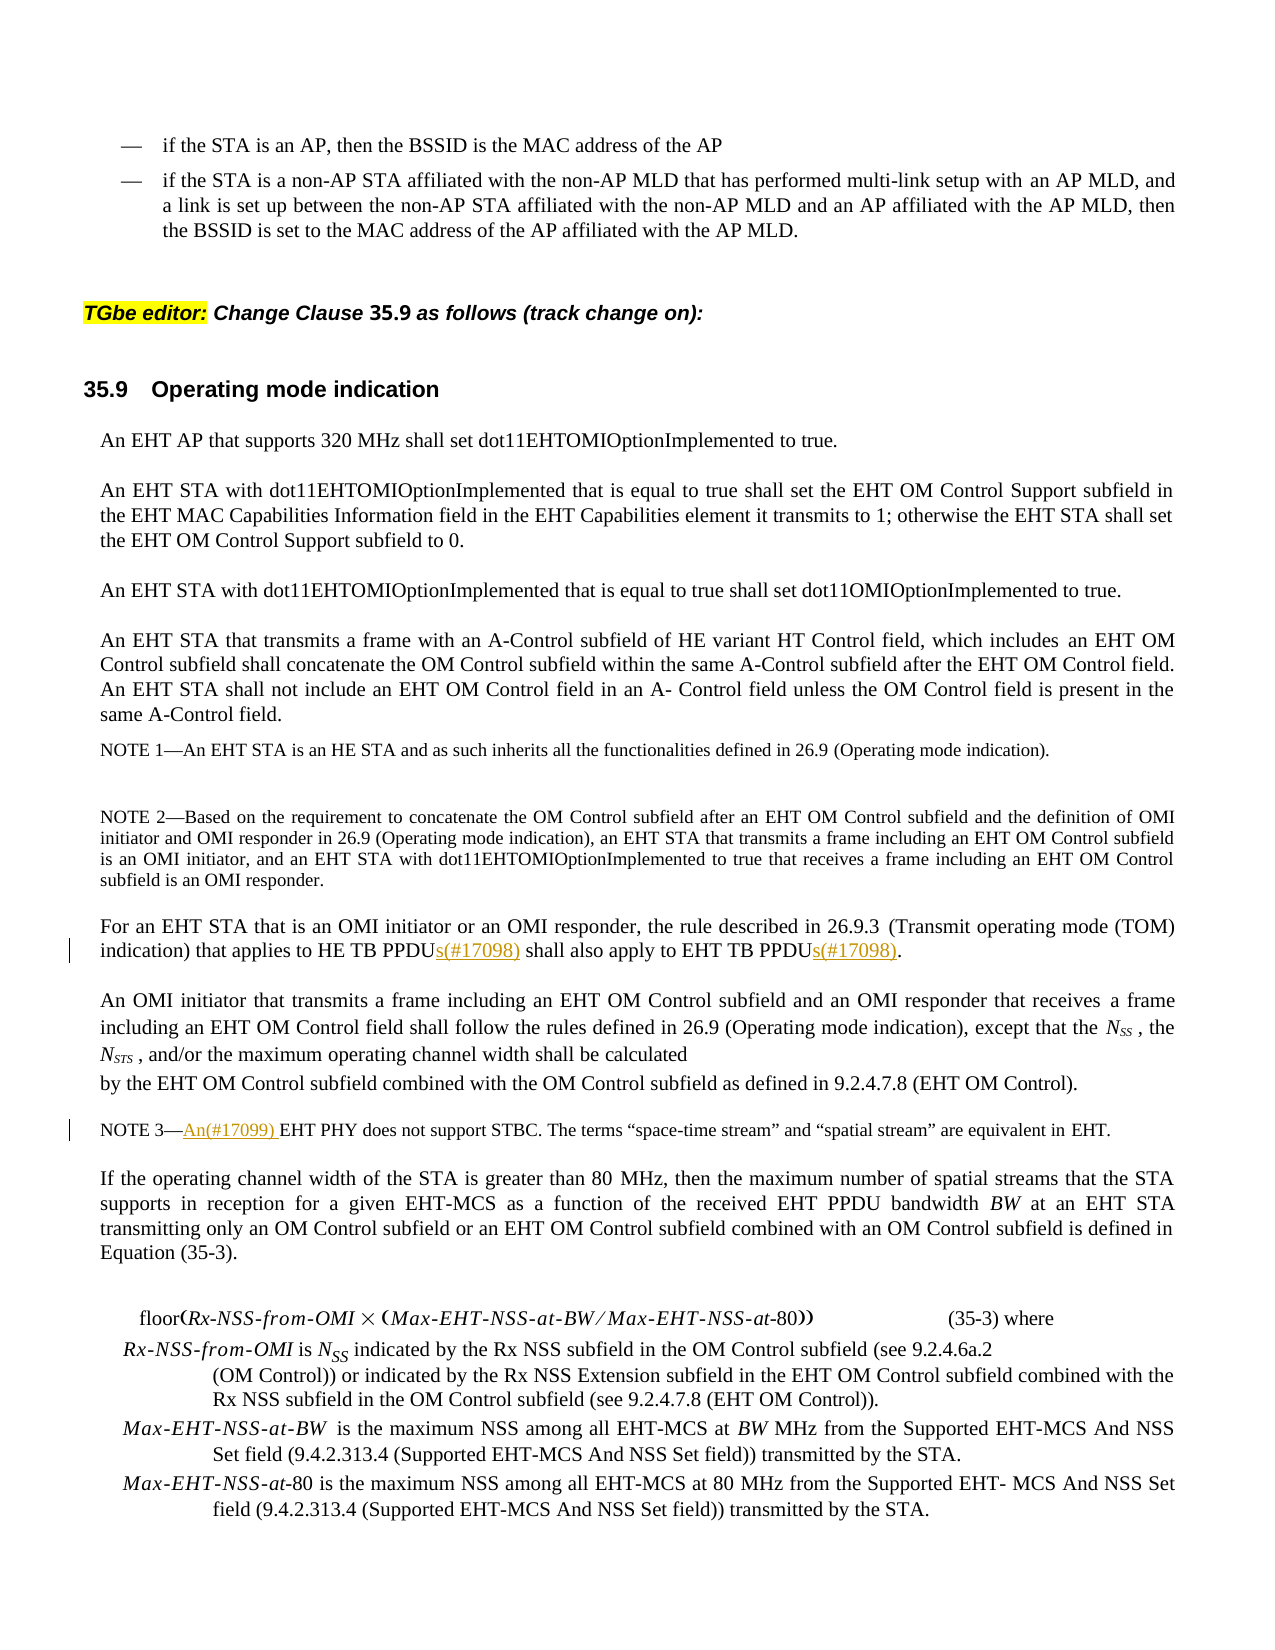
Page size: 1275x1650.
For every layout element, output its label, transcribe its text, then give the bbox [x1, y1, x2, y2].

list if the STA is an AP, then the BSSID is the MAC address of the AP [121, 133, 1192, 157]
text NOTE 2—Based on the requirement to concatenate the OM Control subfield after an EHT OM Control subfield and the definition of OMI initiator and OMI responder in 26.9 (Operating mode indication), an EHT STA that transmits a frame including an EHT OM Control subfield is an OMI initiator, and an EHT STA with dot11EHTOMIOptionImplemented to true that receives a frame including an EHT OM Control subfield is an OMI responder. [100, 807, 1176, 890]
text NOTE 1—An EHT STA is an HE STA and as such inherits all the functionalities defined in 26.9 (Operating mode indication). [100, 740, 1175, 761]
list Operating mode indication [83, 376, 1192, 402]
text Rx-NSS-from-OMI is NSS indicated by the Rx NSS subfield in the OM Control subfield (see 9.2.4.6a.2 [123, 1338, 1192, 1361]
text by the EHT OM Control subfield combined with the OM Control subfield as defined in 9.2.4.7.8 (EHT OM Control). [100, 1071, 1175, 1095]
text Max-EHT-NSS-at-BW is the maximum NSS among all EHT-MCS at BW MHz from the Supported EHT-MCS And NSS Set field (9.4.2.313.4 (Supported EHT-MCS And NSS Set field)) transmitted by the STA. [123, 1416, 1175, 1466]
text If the operating channel width of the STA is greater than 80 MHz, then the maximum number of spatial streams that the STA supports in reception for a given EHT-MCS as a function of the received EHT PPDU bandwidth BW at an EHT STA transmitting only an OM Control subfield or an EHT OM Control subfield combined with an OM Control subfield is defined in Equation (35-3). [100, 1166, 1176, 1264]
text An OMI initiator that transmits a frame including an EHT OM Control subfield and an OMI responder that receives a frame including an EHT OM Control field shall follow the rules defined in 26.9 (Operating mode indication), except that the NSS , the NSTS , and/or the maximum operating channel width shall be calculated [100, 988, 1175, 1066]
text (OM Control)) or indicated by the Rx NSS Extension subfield in the EHT OM Control subfield combined with the Rx NSS subfield in the OM Control subfield (see 9.2.4.7.8 (EHT OM Control)). [212, 1362, 1176, 1411]
text An EHT STA with dot11EHTOMIOptionImplemented that is equal to true shall set the EHT OM Control Support subfield in the EHT MAC Capabilities Information field in the EHT Capabilities element it transmits to 1; otherwise the EHT STA shall set the EHT OM Control Support subfield to 0. [100, 478, 1175, 552]
text An EHT STA with dot11EHTOMIOptionImplemented that is equal to true shall set dot11OMIOptionImplemented to true. [100, 578, 1175, 602]
text Max-EHT-NSS-at-80 is the maximum NSS among all EHT-MCS at 80 MHz from the Supported EHT- MCS And NSS Set field (9.4.2.313.4 (Supported EHT-MCS And NSS Set field)) transmitted by the STA. [123, 1471, 1175, 1521]
text For an EHT STA that is an OMI initiator or an OMI responder, the rule described in 26.9.3 (Transmit operating mode (TOM) indication) that applies to HE TB PPDU shall also apply to EHT TB PPDU. [100, 914, 1175, 962]
text TGbe editor: Change Clause 35.9 as follows (track change on): [83, 298, 1192, 326]
text An EHT STA that transmits a frame with an A-Control subfield of HE variant HT Control field, which includes an EHT OM Control subfield shall concatenate the OM Control subfield within the same A-Control subfield after the EHT OM Control field. An EHT STA shall not include an EHT OM Control field in an A- Control field unless the OM Control field is present in the same A-Control field. [100, 628, 1175, 726]
list if the STA is a non-AP STA affiliated with the non-AP MLD that has performed multi-link setup with an AP MLD, and a link is set up between the non-AP STA affiliated with the non-AP MLD and an AP affiliated with the AP MLD, then the BSSID is set to the MAC address of the AP affiliated with the AP MLD. [121, 168, 1175, 242]
text An EHT AP that supports 320 MHz shall set dot11EHTOMIOptionImplemented to true. [100, 428, 1192, 452]
text floorRx-NSS-from-OMI  Max-EHT-NSS-at-BW  Max-EHT-NSS-at-80 (35-3) where [100, 1272, 1175, 1338]
text NOTE 3—EHT PHY does not support STBC. The terms “space-time stream” and “spatial stream” are equivalent in EHT. [100, 1119, 1175, 1141]
